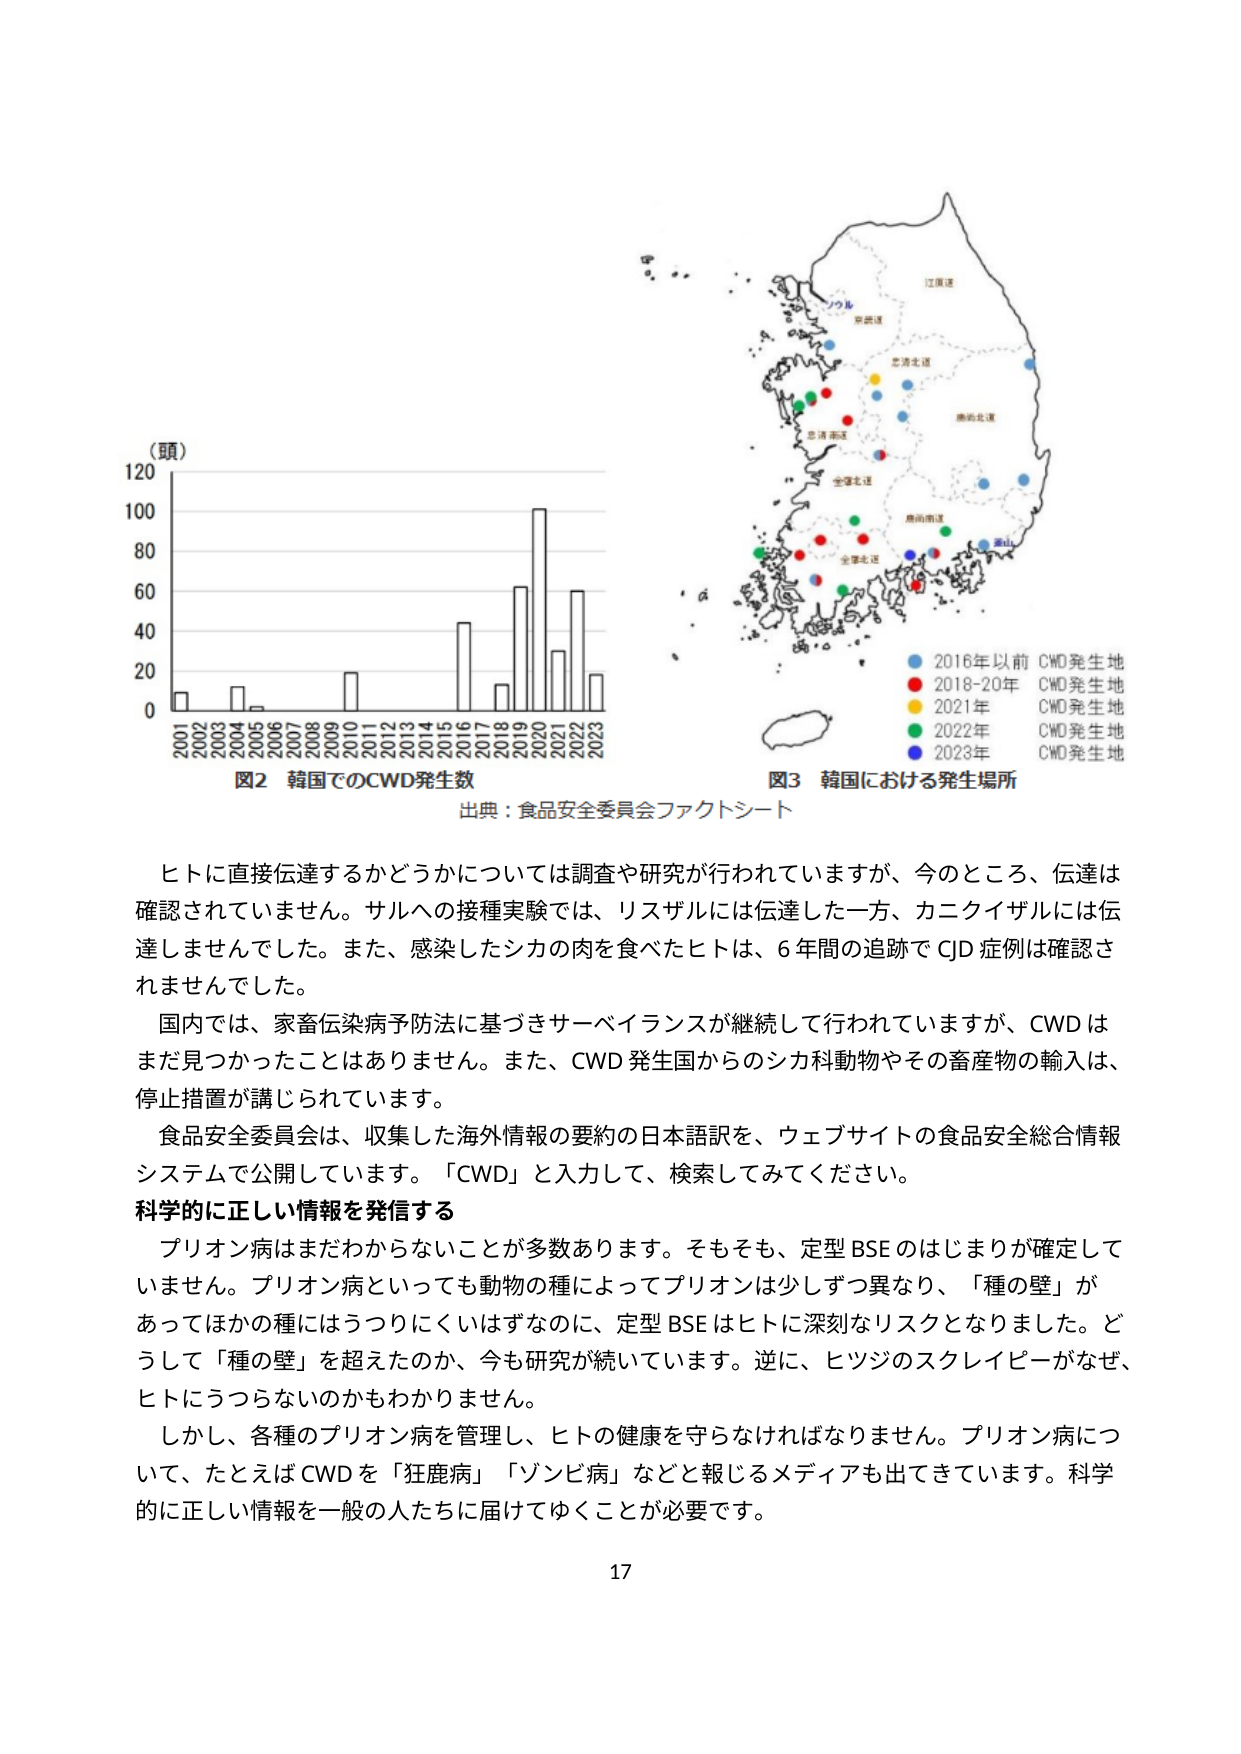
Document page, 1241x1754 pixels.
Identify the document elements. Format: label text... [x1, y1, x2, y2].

picture [112, 168, 1128, 826]
text 国内では、家畜伝染病予防法に基づきサーベイランスが継続して行われていますが、CWDはまだ見つかったことはありません。また、CWD発生国からのシカ科動物やその畜産物の輸入は、停止措置が講じられています。 [135, 1003, 1128, 1116]
text しかし、各種のプリオン病を管理し、ヒトの健康を守らなければなりません。プリオン病について、たとえばCWDを「狂鹿病」「ゾンビ病」などと報じるメディアも出てきています。科学的に正しい情報を一般の人たちに届けてゆくことが必要です。 [135, 1416, 1128, 1528]
text ヒトに直接伝達するかどうかについては調査や研究が行われていますが、今のところ、伝達は確認されていません。サルへの接種実験では、リスザルには伝達した一方、カニクイザルには伝達しませんでした。また、感染したシカの肉を食べたヒトは、6年間の追跡でCJD症例は確認されませんでした。 [112, 853, 1128, 1003]
text 食品安全委員会は、収集した海外情報の要約の日本語訳を、ウェブサイトの食品安全総合情報システムで公開しています。「CWD」と入力して、検索してみてください。 [135, 1116, 1128, 1191]
text 科学的に正しい情報を発信する [112, 1191, 1128, 1228]
text プリオン病はまだわからないことが多数あります。そもそも、定型BSEのはじまりが確定していません。プリオン病といっても動物の種によってプリオンは少しずつ異なり、「種の壁」があってほかの種にはうつりにくいはずなのに、定型BSEはヒトに深刻なリスクとなりました。どうして「種の壁」を超えたのか、今も研究が続いています。逆に、ヒツジのスクレイピーがなぜ、ヒトにうつらないのかもわかりません。 [135, 1228, 1128, 1416]
